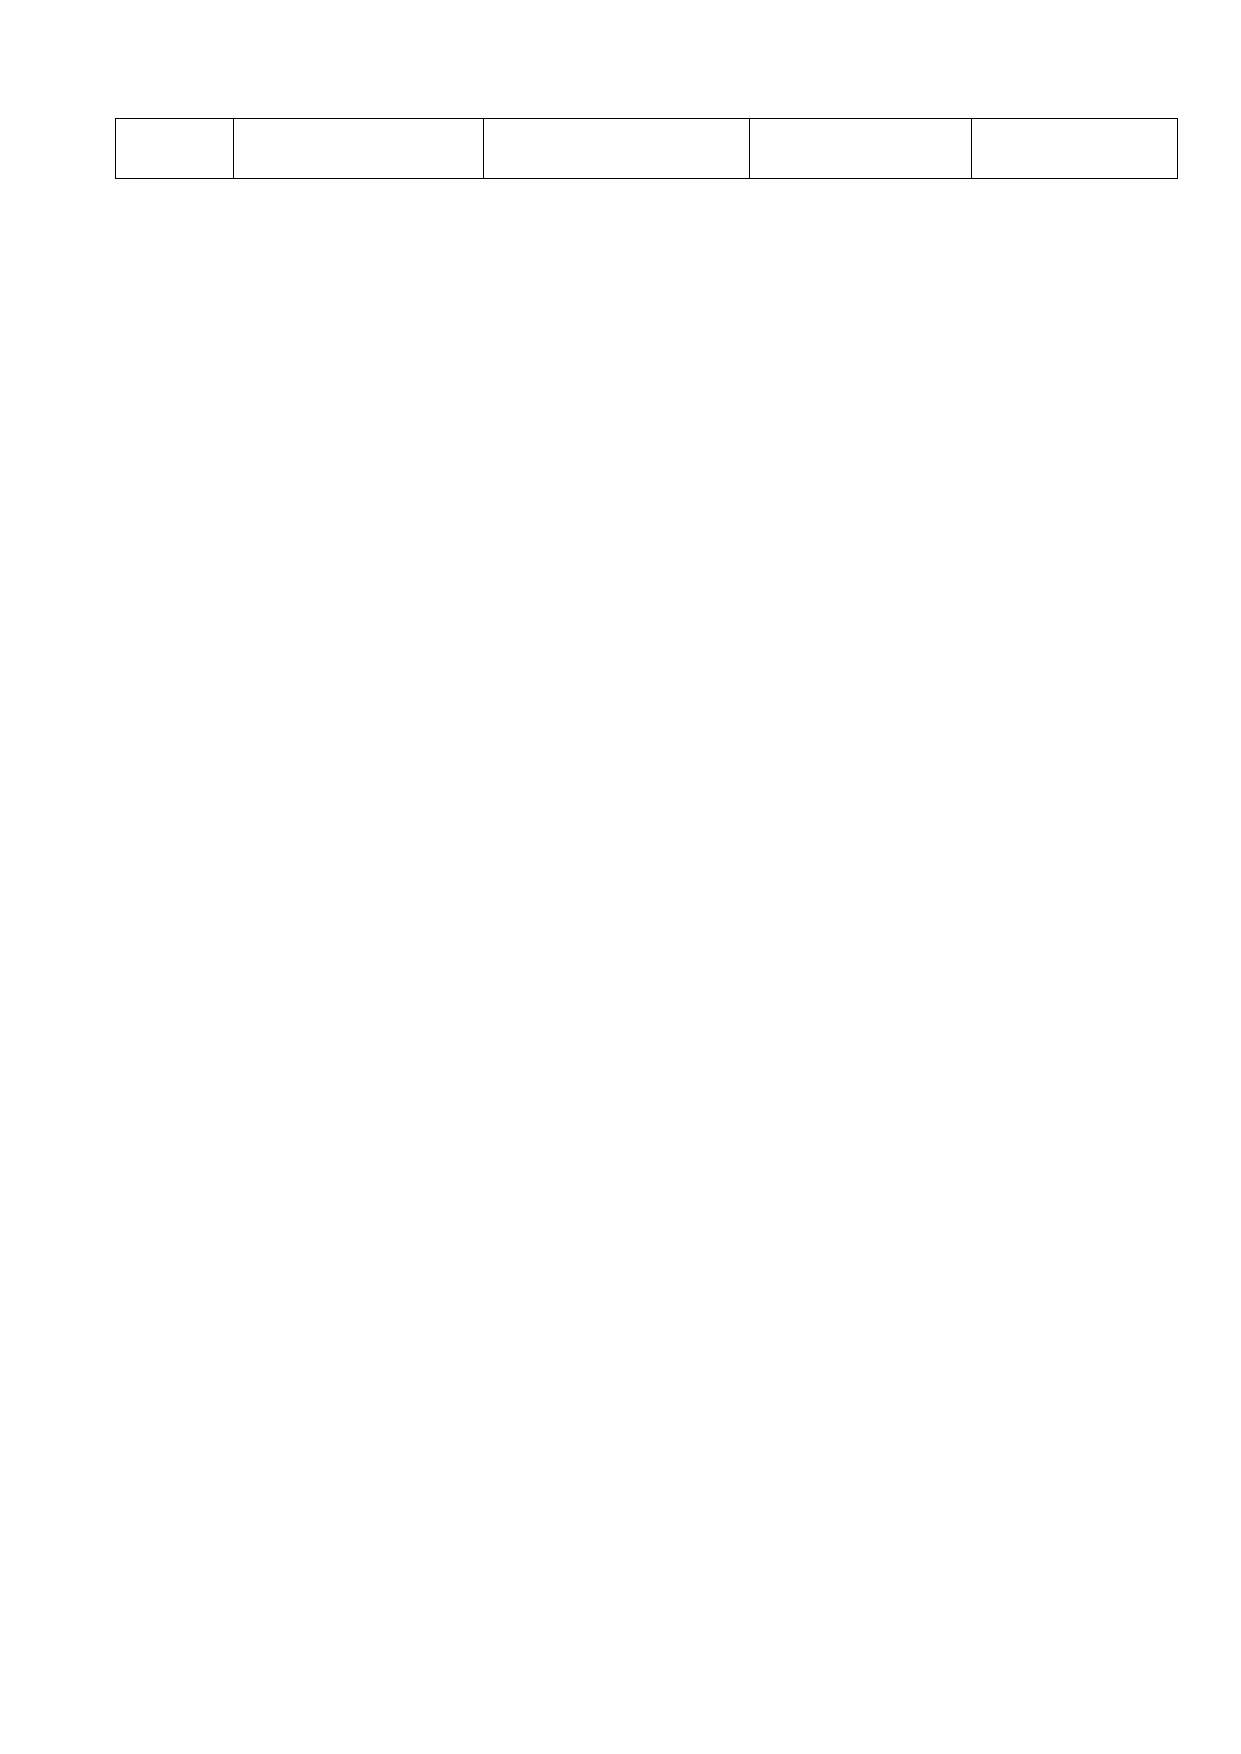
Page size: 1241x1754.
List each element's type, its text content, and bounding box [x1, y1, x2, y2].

table_cell 2 [116, 119, 233, 178]
table_cell 2 [750, 119, 971, 178]
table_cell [972, 119, 1177, 178]
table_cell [234, 119, 483, 178]
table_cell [484, 119, 749, 178]
